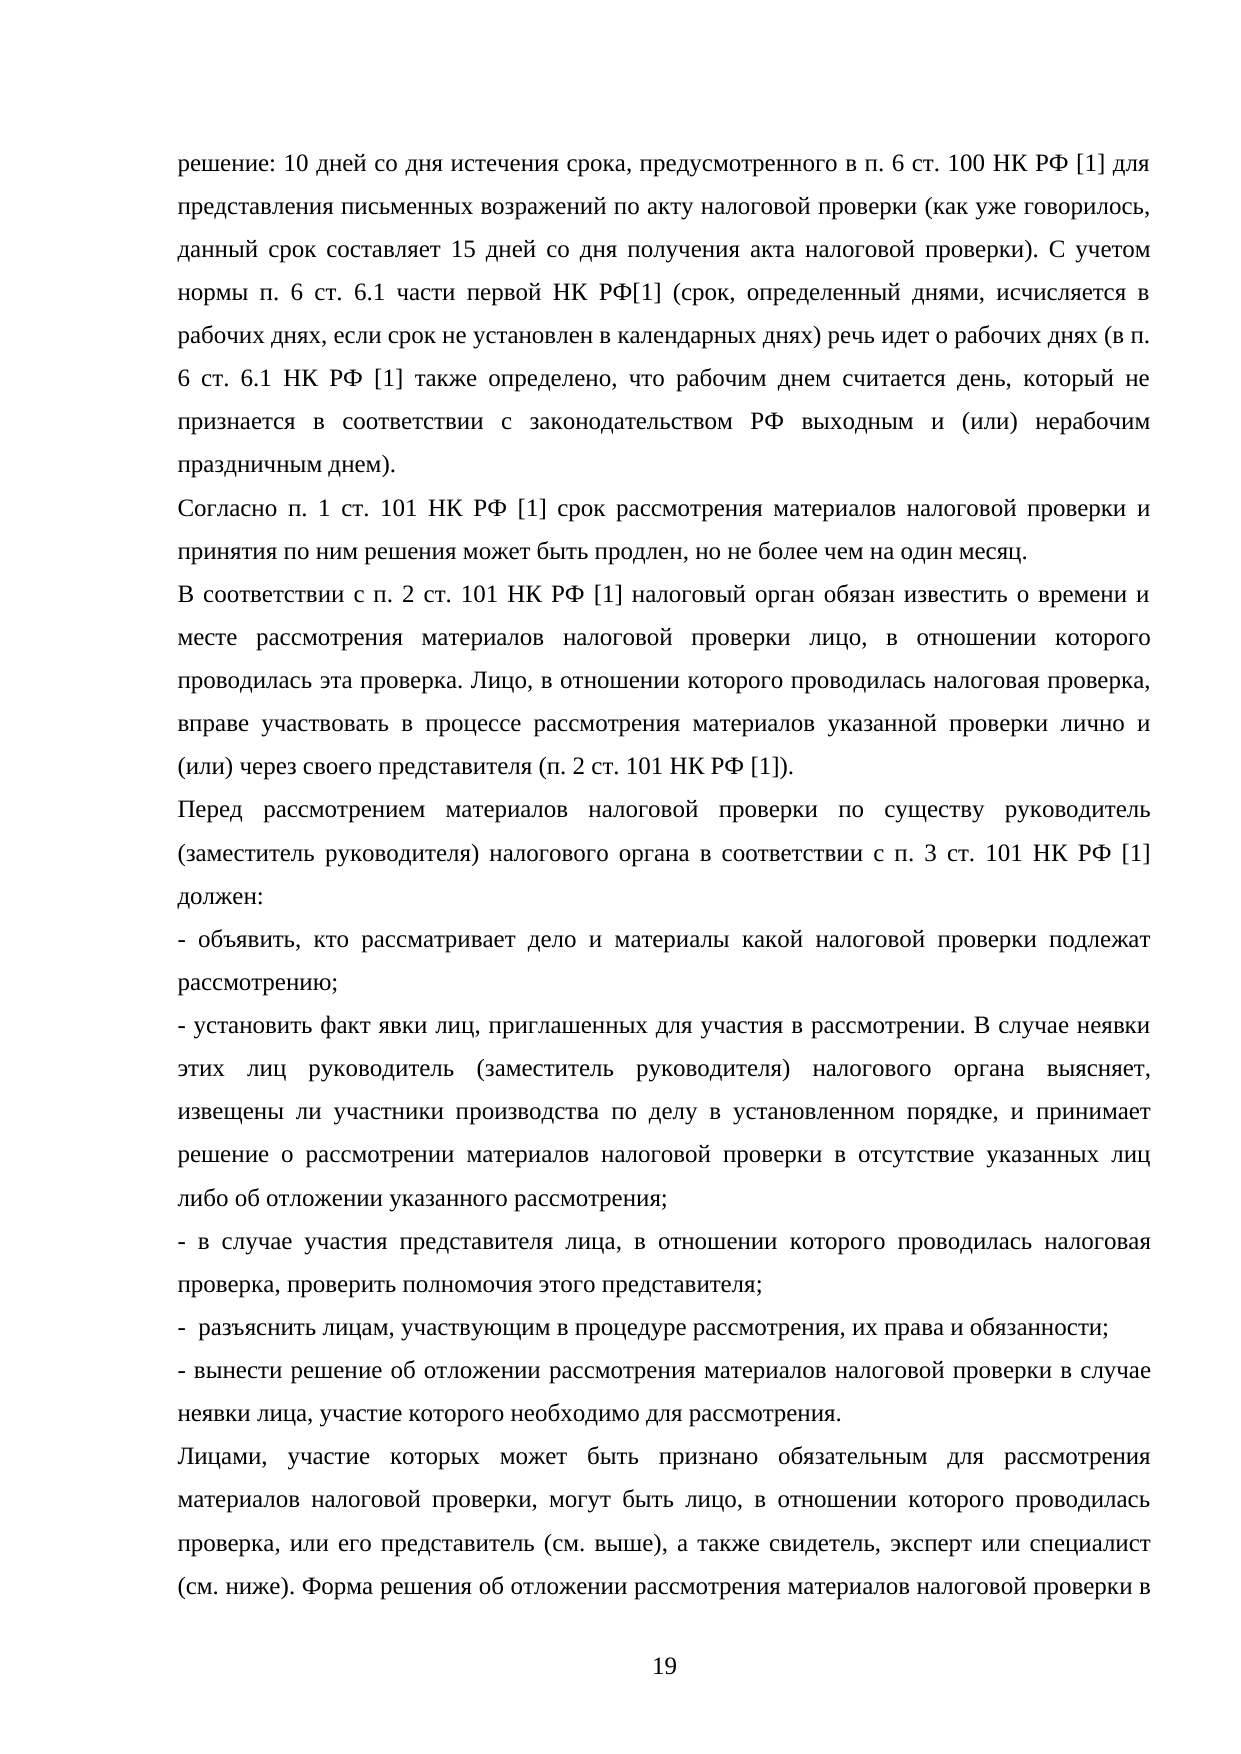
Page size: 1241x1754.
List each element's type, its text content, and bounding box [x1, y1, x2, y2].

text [177, 1441, 1152, 1599]
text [177, 148, 1152, 478]
text - установить факт явки лиц, приглашенных для участия в рассмотрении. В случае неявки этих лиц руководитель (заместитель руководителя) налогового органа выясняет, извещены ли участники производства по делу в установленном порядке, и принимает решение о рассмотрении материалов налоговой проверки в отсутствие указанных лиц либо об отложении указанного рассмотрения; [177, 1010, 1152, 1211]
text - объявить, кто рассматривает дело и материалы какой налоговой проверки подлежат рассмотрению; [177, 924, 1152, 996]
text - вынести решение об отложении рассмотрения материалов налоговой проверки в случае неявки лица, участие которого необходимо для рассмотрения. [177, 1355, 1152, 1427]
text В соответствии с п. 2 ст. 101 НК РФ [1] налоговый орган обязан известить о времени и месте рассмотрения материалов налоговой проверки лицо, в отношении которого проводилась эта проверка. Лицо, в отношении которого проводилась налоговая проверка, вправе участвовать в процессе рассмотрения материалов указанной проверки лично и (или) через своего представителя (п. 2 ст. 101 НК РФ [1]). [177, 579, 1152, 780]
text Согласно п. 1 ст. 101 НК РФ [1] срок рассмотрения материалов налоговой проверки и принятия по ним решения может быть продлен, но не более чем на один месяц. [177, 493, 1152, 564]
text - разъяснить лицам, участвующим в процедуре рассмотрения, их права и обязанности; [177, 1312, 1152, 1341]
text Перед рассмотрением материалов налоговой проверки по существу руководитель (заместитель руководителя) налогового органа в соответствии с п. 3 ст. 101 НК РФ [1] должен: [177, 794, 1152, 909]
text - в случае участия представителя лица, в отношении которого проводилась налоговая проверка, проверить полномочия этого представителя; [177, 1226, 1152, 1298]
